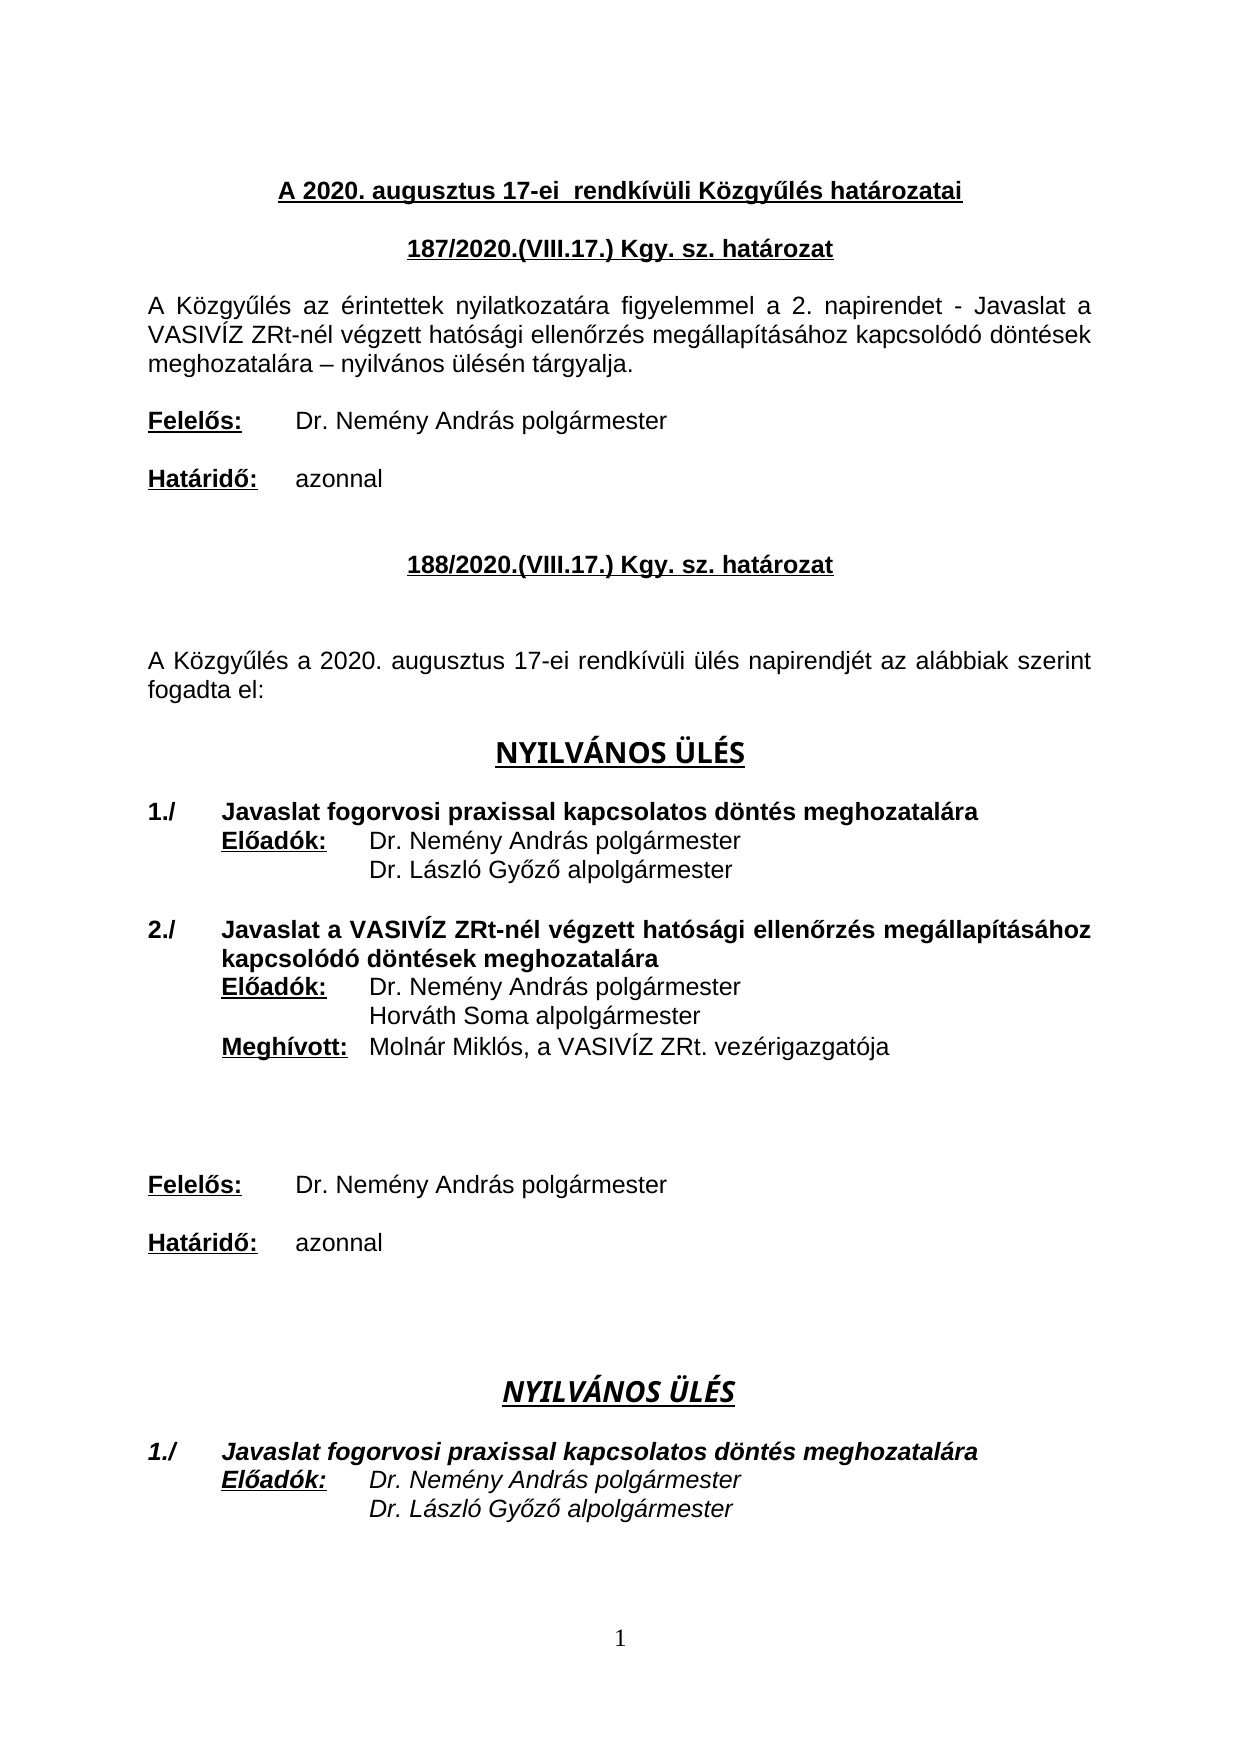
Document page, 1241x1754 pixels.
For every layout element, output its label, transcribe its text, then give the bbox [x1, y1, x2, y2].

text A Közgyűlés a 2020. augusztus 17-ei rendkívüli ülés napirendjét az alábbiak szerint fogadta el: [148, 646, 1093, 703]
text Dr. László Győző alpolgármester [148, 855, 1093, 884]
text 2./ Javaslat a VASIVÍZ ZRt-nél végzett hatósági ellenőrzés megállapításához kapcsolódó döntések meghozatalára [148, 915, 1093, 972]
text 1./ Javaslat fogorvosi praxissal kapcsolatos döntés meghozatalára [148, 1436, 1093, 1465]
text 188/2020.(VIII.17.) Kgy. sz. határozat [148, 550, 1093, 579]
text Felelős: Dr. Nemény András polgármester [148, 1170, 1093, 1199]
text Előadók: Dr. Nemény András polgármester [148, 1465, 1093, 1494]
text A 2020. augusztus 17-ei rendkívüli Közgyűlés határozatai [148, 176, 1093, 205]
text Határidő: azonnal [148, 1228, 1093, 1256]
text Dr. László Győző alpolgármester [148, 1494, 1093, 1523]
text NYILVÁNOS ÜLÉS [148, 1371, 1093, 1411]
text 1./ Javaslat fogorvosi praxissal kapcsolatos döntés meghozatalára [148, 797, 1093, 826]
text Előadók: Dr. Nemény András polgármester [148, 826, 1093, 855]
text Meghívott: Molnár Miklós, a VASIVÍZ ZRt. vezérigazgatója [148, 1032, 1093, 1061]
text NYILVÁNOS ÜLÉS [148, 732, 1093, 772]
text 187/2020.(VIII.17.) Kgy. sz. határozat [148, 234, 1093, 263]
text Horváth Soma alpolgármester [148, 1001, 1093, 1030]
text Előadók: Dr. Nemény András polgármester [148, 972, 1093, 1001]
text Felelős: Dr. Nemény András polgármester [148, 406, 1093, 435]
text A Közgyűlés az érintettek nyilatkozatára figyelemmel a 2. napirendet - Javaslat a VASIVÍZ ZRt-nél végzett hatósági ellenőrzés megállapításához kapcsolódó döntések meghozatalára – nyilvános ülésén tárgyalja. [148, 291, 1093, 378]
text Határidő: azonnal [148, 464, 1093, 493]
